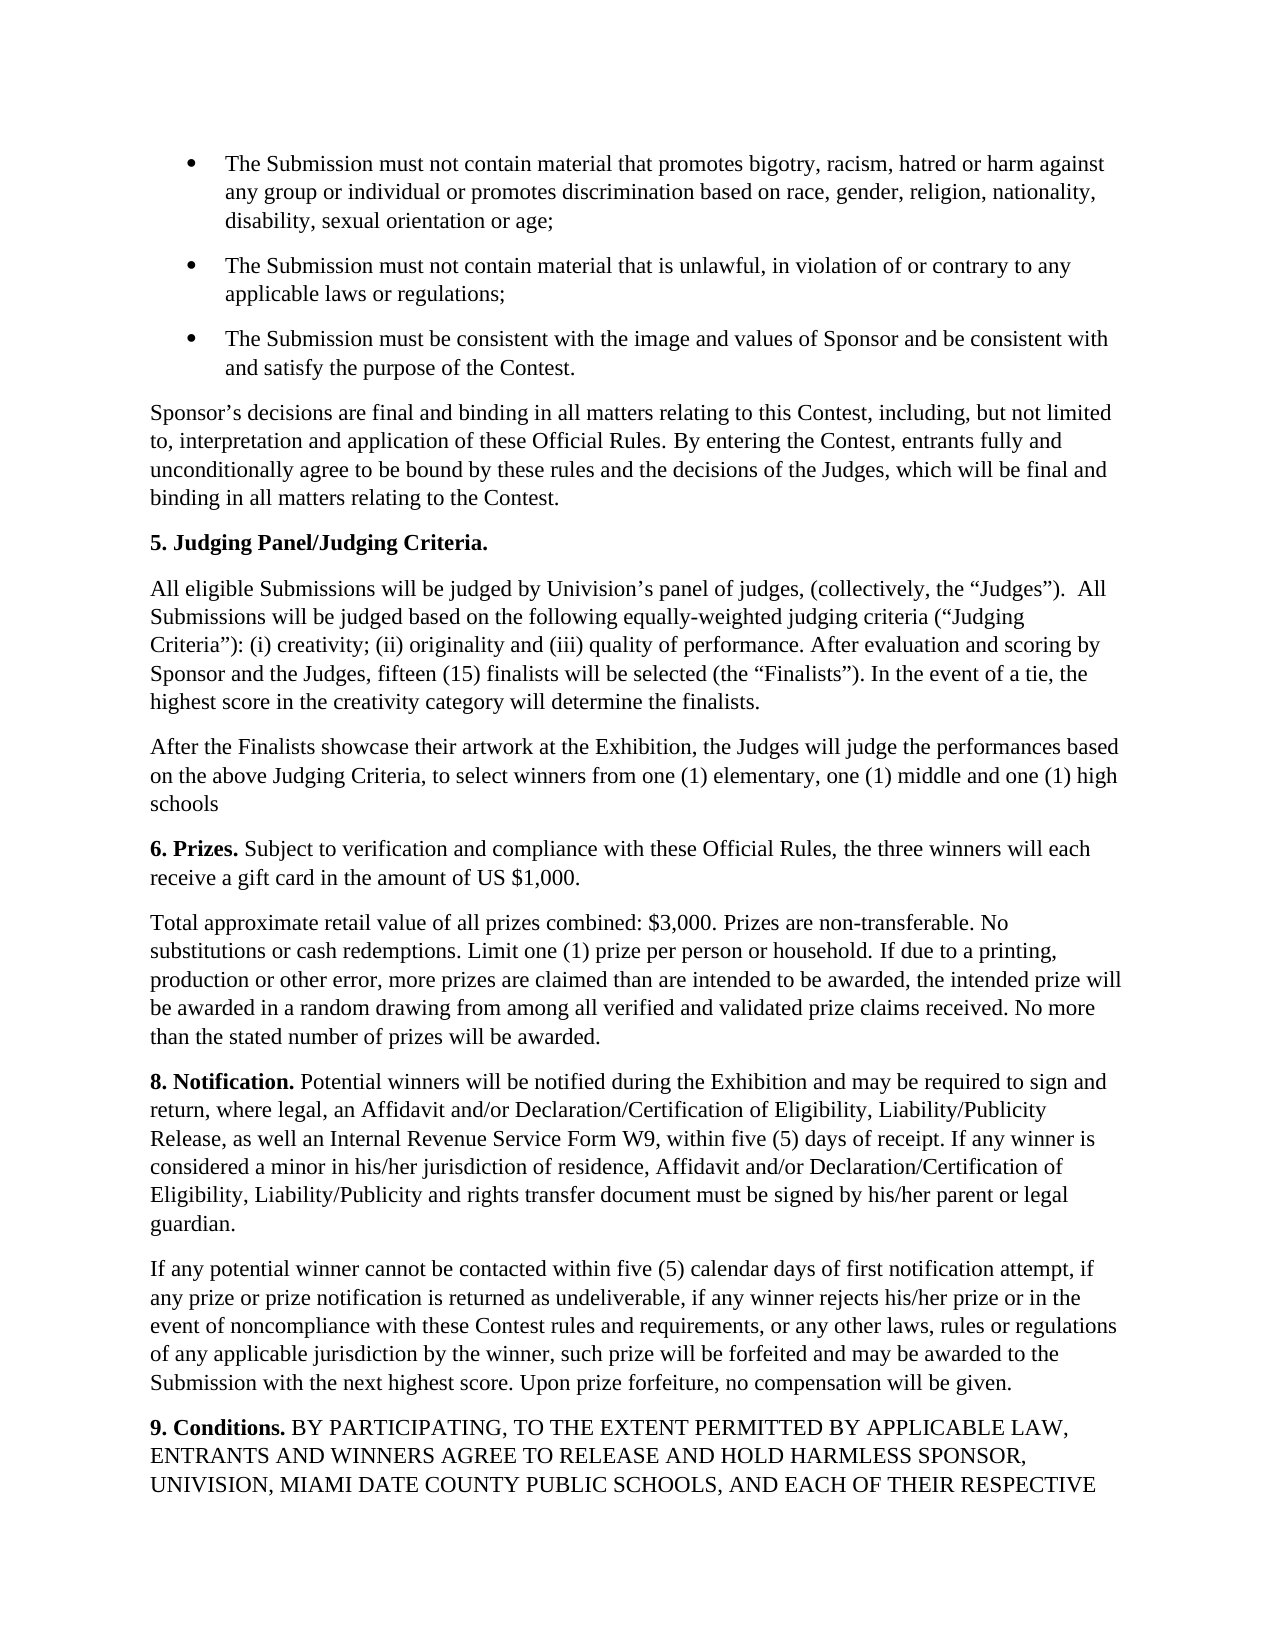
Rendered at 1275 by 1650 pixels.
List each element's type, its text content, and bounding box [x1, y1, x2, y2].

text All eligible Submissions will be judged by Univision’s panel of judges, (collectively, the “Judges”). All Submissions will be judged based on the following equally-weighted judging criteria (“Judging Criteria”): (i) creativity; (ii) originality and (iii) quality of performance. After evaluation and scoring by Sponsor and the Judges, fifteen (15) finalists will be selected (the “Finalists”). In the event of a tie, the highest score in the creativity category will determine the finalists. [150, 574, 1125, 715]
text After the Finalists showcase their artwork at the Exhibition, the Judges will judge the performances based on the above Judging Criteria, to select winners from one (1) elementary, one (1) middle and one (1) high schools [150, 733, 1125, 817]
text 5. Judging Panel/Judging Criteria. [150, 529, 1125, 556]
list The Submission must not contain material that promotes bigotry, racism, hatred or harm against any group or individual or promotes discrimination based on race, gender, religion, nationality, disability, sexual orientation or age; [187, 150, 1125, 233]
text Sponsor’s decisions are final and binding in all matters relating to this Contest, including, but not limited to, interpretation and application of these Official Rules. By entering the Contest, entrants fully and unconditionally agree to be bound by these rules and the decisions of the Judges, which will be final and binding in all matters relating to the Contest. [150, 399, 1125, 511]
text 6. Prizes. Subject to verification and compliance with these Official Rules, the three winners will each receive a gift card in the amount of US $1,000. [150, 835, 1125, 890]
text If any potential winner cannot be contacted within five (5) calendar days of first notification attempt, if any prize or prize notification is returned as undeliverable, if any winner rejects his/her prize or in the event of noncompliance with these Contest rules and requirements, or any other laws, rules or regulations of any applicable jurisdiction by the winner, such prize will be forfeited and may be awarded to the Submission with the next highest score. Upon prize forfeiture, no compensation will be given. [150, 1255, 1125, 1395]
list The Submission must not contain material that is unlawful, in violation of or contrary to any applicable laws or regulations; [187, 252, 1125, 307]
list The Submission must be consistent with the image and values of Sponsor and be consistent with and satisfy the purpose of the Contest. [187, 326, 1125, 380]
text Total approximate retail value of all prizes combined: $3,000. Prizes are non-transferable. No substitutions or cash redemptions. Limit one (1) prize per person or household. If due to a printing, production or other error, more prizes are claimed than are intended to be awarded, the intended prize will be awarded in a random drawing from among all verified and validated prize claims received. No more than the stated number of prizes will be awarded. [150, 909, 1125, 1049]
text 8. Notification. Potential winners will be notified during the Exhibition and may be required to sign and return, where legal, an Affidavit and/or Declaration/Certification of Eligibility, Liability/Publicity Release, as well an Internal Revenue Service Form W9, within five (5) days of receipt. If any winner is considered a minor in his/her jurisdiction of residence, Affidavit and/or Declaration/Certification of Eligibility, Liability/Publicity and rights transfer document must be signed by his/her parent or legal guardian. [150, 1068, 1125, 1236]
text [150, 1414, 1125, 1497]
